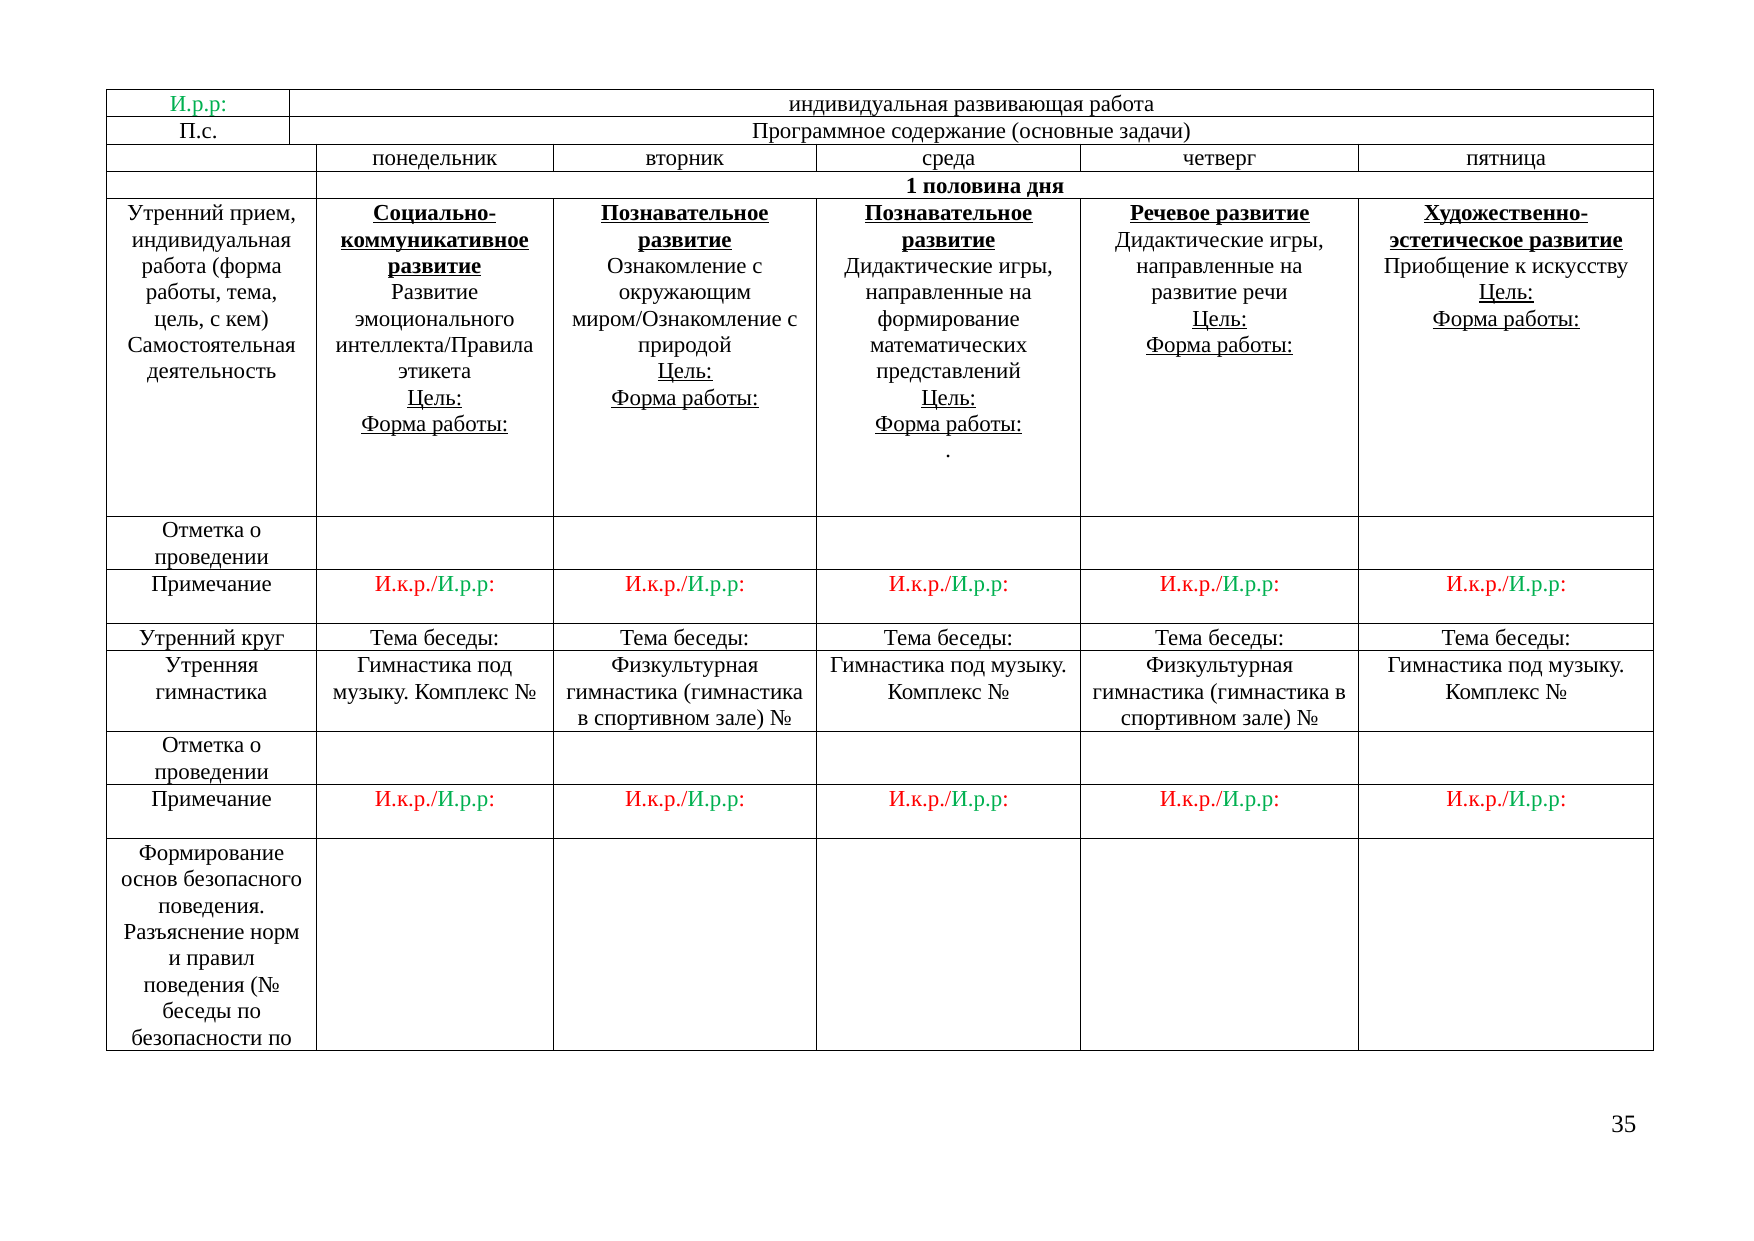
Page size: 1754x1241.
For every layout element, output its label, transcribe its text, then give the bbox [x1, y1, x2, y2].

table_cell Утренняя гимнастика [107, 651, 316, 731]
table_cell Тема беседы: [1081, 624, 1358, 650]
table_cell Физкультурная гимнастика (гимнастика в спортивном зале) № [1081, 651, 1358, 731]
table_cell И.р.р: [107, 90, 289, 116]
table_cell Отметка о проведении [107, 732, 316, 784]
table_cell индивидуальная развивающая работа [290, 90, 1653, 116]
table_cell среда [817, 145, 1080, 171]
table_cell Познавательное развитие Дидактические игры, направленные на формирование математических представлений Цель: Форма работы: . [817, 199, 1080, 516]
table_cell [554, 839, 816, 1050]
table_cell И.к.р./И.р.р: [817, 785, 1080, 838]
table_cell [817, 839, 1080, 1050]
table_cell Тема беседы: [554, 624, 816, 650]
table_cell И.к.р./И.р.р: [1081, 570, 1358, 623]
table_cell Физкультурная гимнастика (гимнастика в спортивном зале) № [554, 651, 816, 731]
table_cell [1081, 732, 1358, 784]
table_cell [554, 732, 816, 784]
table_cell [1359, 839, 1653, 1050]
table_cell И.к.р./И.р.р: [554, 570, 816, 623]
table_cell Познавательное развитие Ознакомление с окружающим миром/Ознакомление с природой Цель: Форма работы: [554, 199, 816, 516]
table_cell Отметка о проведении [107, 517, 316, 569]
table_cell Художественно-эстетическое развитие Приобщение к искусству Цель: Форма работы: [1359, 199, 1653, 516]
table_cell Гимнастика под музыку. Комплекс № [817, 651, 1080, 731]
table_cell Социально-коммуникативное развитие Развитие эмоционального интеллекта/Правила этикета Цель: Форма работы: [317, 199, 553, 516]
table_cell понедельник [317, 145, 553, 171]
table_cell И.к.р./И.р.р: [1359, 570, 1653, 623]
table_cell И.к.р./И.р.р: [554, 785, 816, 838]
table_cell Примечание [107, 570, 316, 623]
table_cell И.к.р./И.р.р: [317, 785, 553, 838]
table_cell Гимнастика под музыку. Комплекс № [317, 651, 553, 731]
table_cell И.к.р./И.р.р: [1359, 785, 1653, 838]
table_cell [1081, 517, 1358, 569]
table_cell вторник [554, 145, 816, 171]
table_cell [554, 517, 816, 569]
table_cell Тема беседы: [817, 624, 1080, 650]
table_cell Тема беседы: [1359, 624, 1653, 650]
table_cell [817, 517, 1080, 569]
table_cell [317, 732, 553, 784]
table_cell [817, 732, 1080, 784]
table_cell [1359, 732, 1653, 784]
table_cell [107, 172, 316, 198]
table_cell [107, 145, 316, 171]
table_cell 1 половина дня [317, 172, 1653, 198]
table_cell четверг [1081, 145, 1358, 171]
table_cell И.к.р./И.р.р: [317, 570, 553, 623]
table_cell Утренний круг [107, 624, 316, 650]
table_cell Примечание [107, 785, 316, 838]
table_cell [107, 839, 316, 1050]
table_cell И.к.р./И.р.р: [1081, 785, 1358, 838]
table_cell Гимнастика под музыку. Комплекс № [1359, 651, 1653, 731]
table_cell Утренний прием, индивидуальная работа (форма работы, тема, цель, с кем) Самостоятельная деятельность [107, 199, 316, 516]
table_cell [317, 839, 553, 1050]
table_cell пятница [1359, 145, 1653, 171]
table_cell [1359, 517, 1653, 569]
table_cell И.к.р./И.р.р: [817, 570, 1080, 623]
table_cell [317, 517, 553, 569]
table_cell Речевое развитие Дидактические игры, направленные на развитие речи Цель: Форма работы: [1081, 199, 1358, 516]
table_cell П.с. [107, 117, 289, 143]
table_cell Тема беседы: [317, 624, 553, 650]
table_cell Программное содержание (основные задачи) [290, 117, 1653, 143]
table_cell [1081, 839, 1358, 1050]
